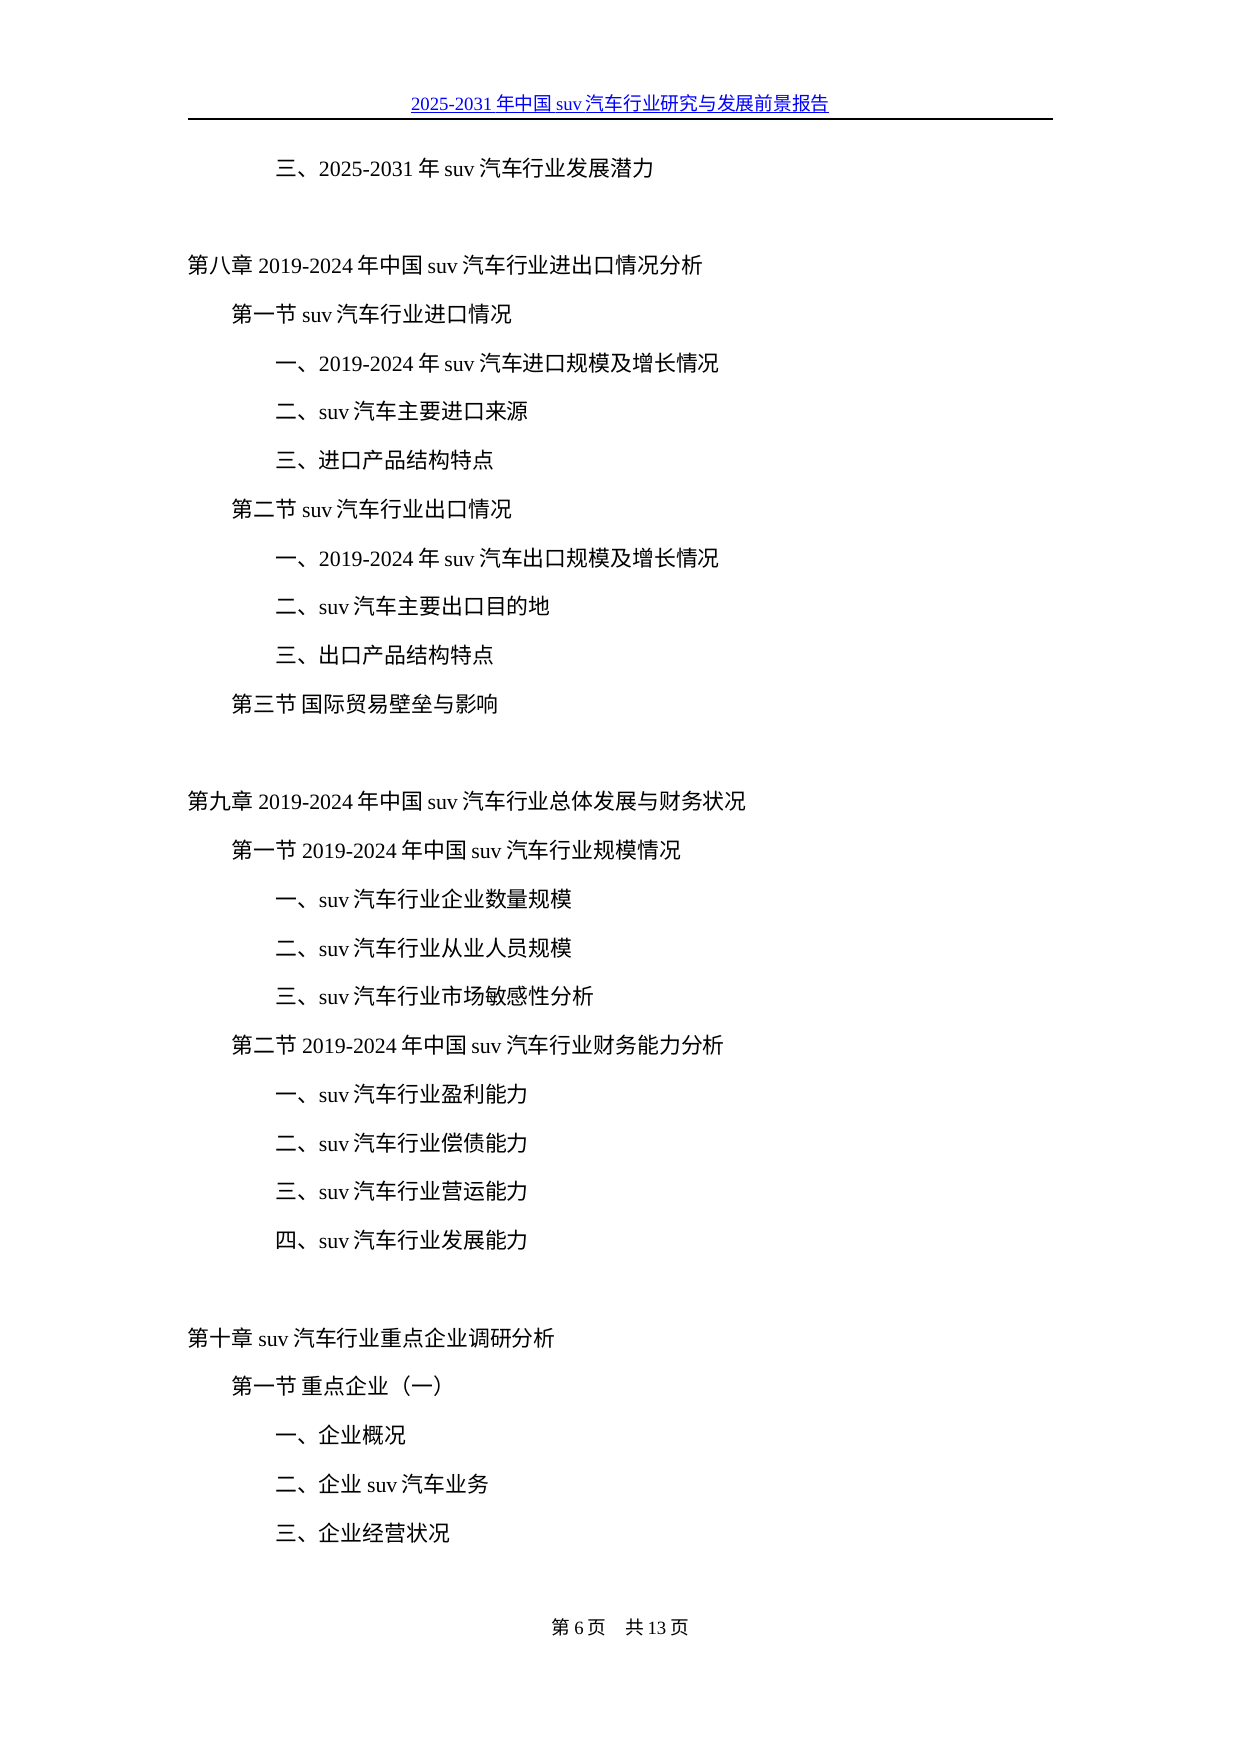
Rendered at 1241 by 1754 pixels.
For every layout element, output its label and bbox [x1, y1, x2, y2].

text [187, 150, 1053, 1548]
